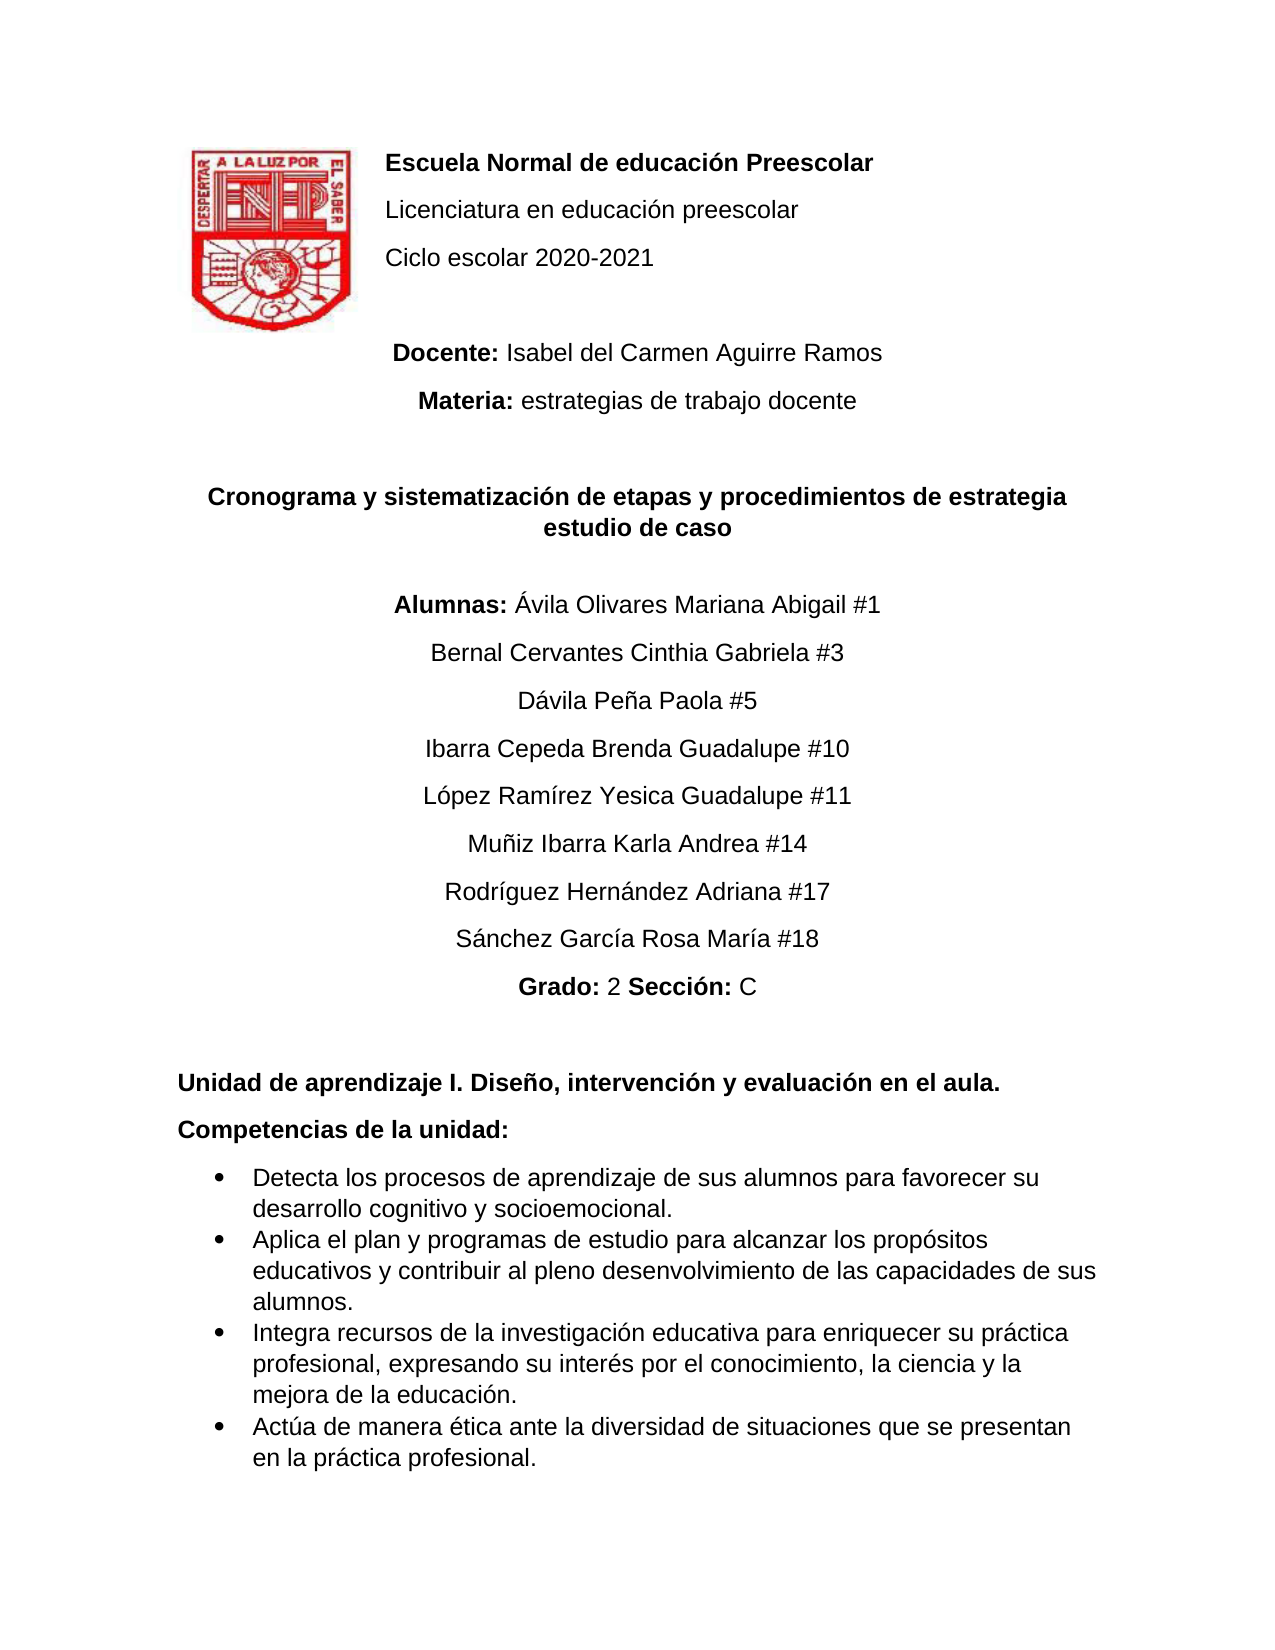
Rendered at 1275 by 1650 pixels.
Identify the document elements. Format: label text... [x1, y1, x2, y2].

list Detecta los procesos de aprendizaje de sus alumnos para favorecer su desarrollo cognitivo y socioemocional. [215, 1163, 1098, 1223]
text Rodríguez Hernández Adriana #17 [177, 877, 1098, 905]
text Grado: 2 Sección: C [177, 972, 1098, 1001]
text Muñiz Ibarra Karla Andrea #14 [177, 829, 1098, 858]
text Alumnas: Ávila Olivares Mariana Abigail #1 [177, 590, 1098, 619]
text Bernal Cervantes Cinthia Gabriela #3 [177, 638, 1098, 667]
text Dávila Peña Paola #5 [177, 686, 1098, 714]
text Competencias de la unidad: [177, 1115, 1098, 1144]
text Docente: Isabel del Carmen Aguirre Ramos [177, 338, 1098, 367]
text Licenciatura en educación preescolar [367, 195, 1098, 224]
list Aplica el plan y programas de estudio para alcanzar los propósitos educativos y contribuir al pleno desenvolvimiento de las capacidades de sus alumnos. [215, 1225, 1098, 1316]
text López Ramírez Yesica Guadalupe #11 [177, 781, 1098, 810]
text Cronograma y sistematización de etapas y procedimientos de estrategia estudio de caso [177, 482, 1098, 572]
list Actúa de manera ética ante la diversidad de situaciones que se presentan en la práctica profesional. [215, 1412, 1098, 1471]
text Unidad de aprendizaje I. Diseño, intervención y evaluación en el aula. [177, 1067, 1098, 1096]
text Ibarra Cepeda Brenda Guadalupe #10 [177, 733, 1098, 762]
text Sánchez García Rosa María #18 [177, 924, 1098, 953]
text Ciclo escolar 2020-2021 [367, 243, 1098, 272]
text Escuela Normal de educación Preescolar [367, 148, 1098, 176]
list Integra recursos de la investigación educativa para enriquecer su práctica profesional, expresando su interés por el conocimiento, la ciencia y la mejora de la educación. [215, 1318, 1098, 1409]
text Materia: estrategias de trabajo docente [177, 386, 1098, 415]
picture [177, 147, 367, 334]
